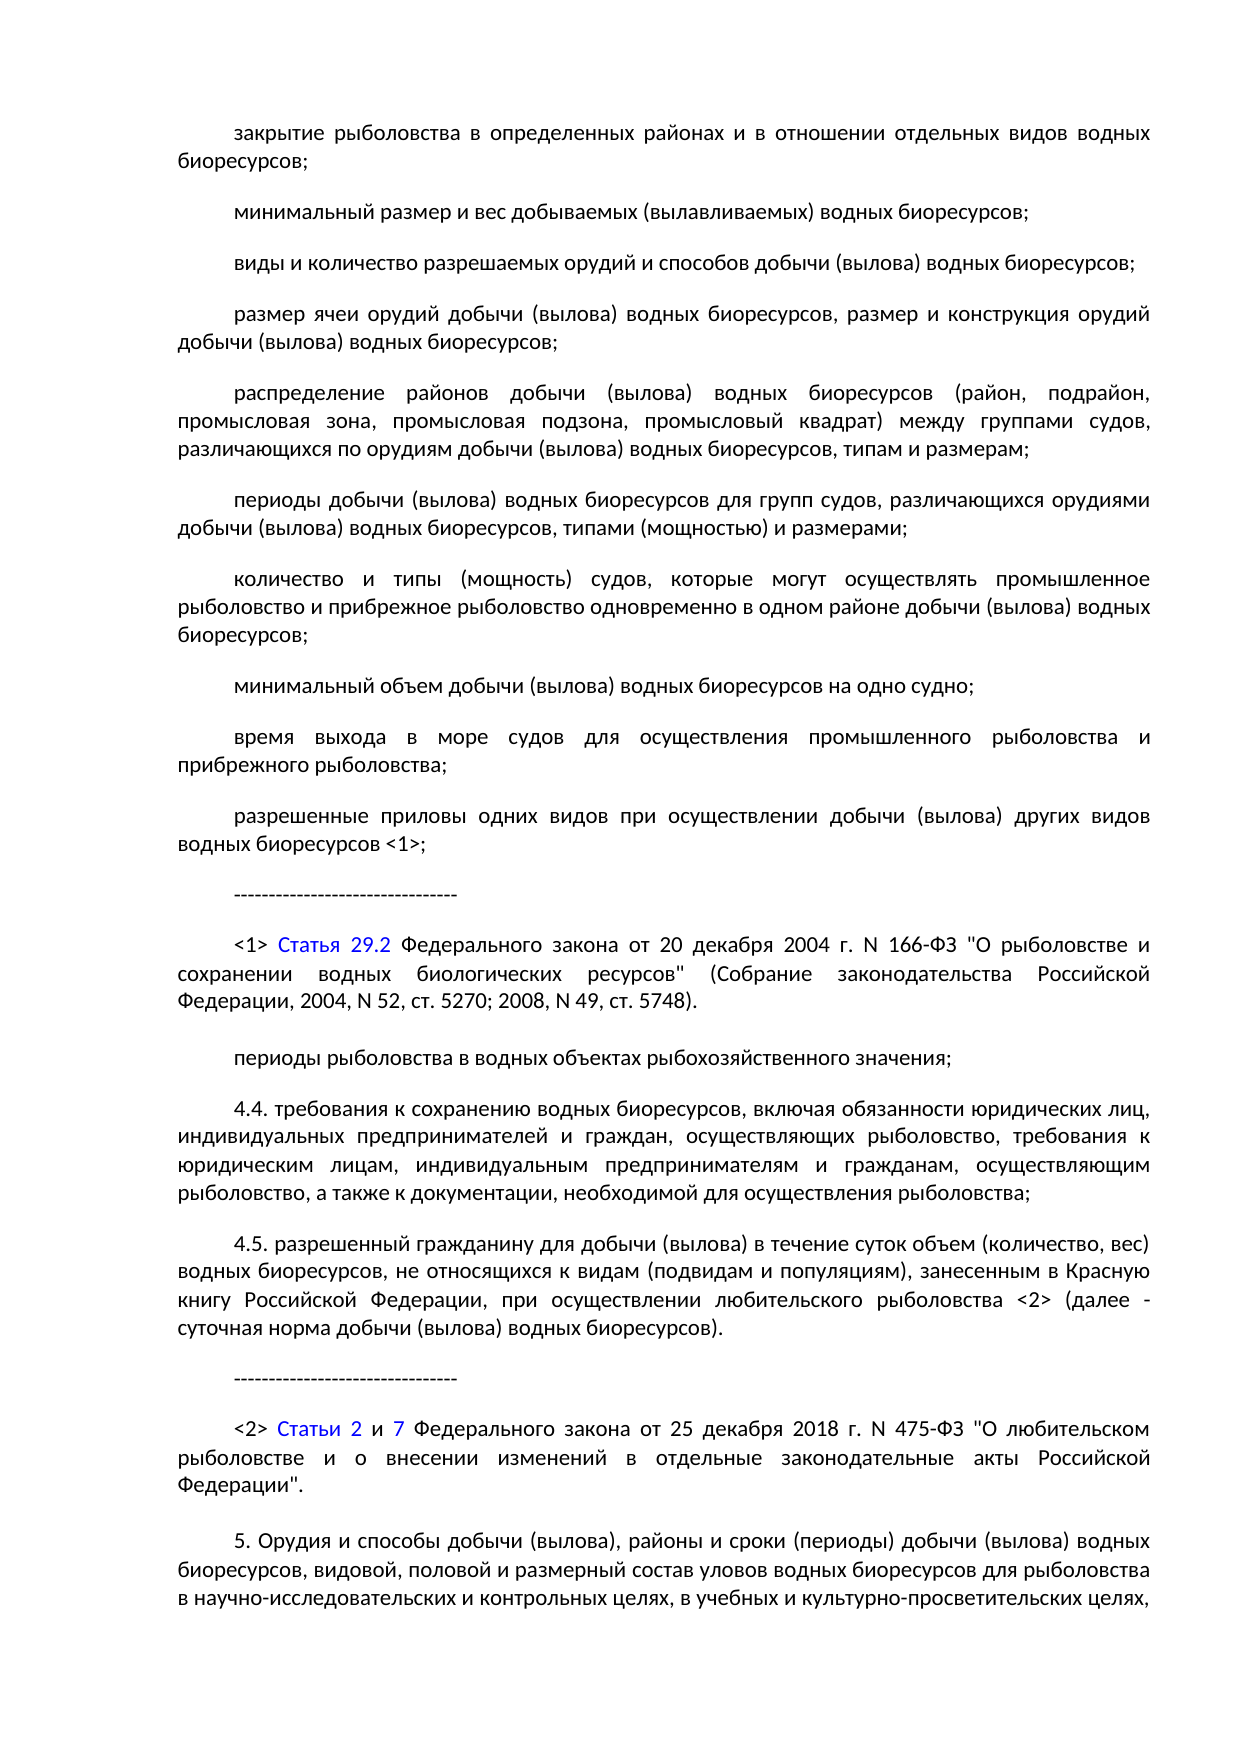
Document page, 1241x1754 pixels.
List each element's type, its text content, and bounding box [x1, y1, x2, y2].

text -------------------------------- [177, 880, 1152, 908]
text <2> Статьи 2 и 7 Федерального закона от 25 декабря 2018 г. N 475-ФЗ "О любительском рыболовстве и о внесении изменений в отдельные законодательные акты Российской Федерации". [177, 1414, 1152, 1499]
text количество и типы (мощность) судов, которые могут осуществлять промышленное рыболовство и прибрежное рыболовство одновременно в одном районе добычи (вылова) водных биоресурсов; [177, 564, 1152, 648]
text 4.5. разрешенный гражданину для добычи (вылова) в течение суток объем (количество, вес) водных биоресурсов, не относящихся к видам (подвидам и популяциям), занесенным в Красную книгу Российской Федерации, при осуществлении любительского рыболовства <2> (далее - суточная норма добычи (вылова) водных биоресурсов). [177, 1229, 1152, 1341]
text виды и количество разрешаемых орудий и способов добычи (вылова) водных биоресурсов; [177, 248, 1152, 276]
text разрешенные приловы одних видов при осуществлении добычи (вылова) других видов водных биоресурсов <1>; [177, 801, 1152, 857]
text закрытие рыболовства в определенных районах и в отношении отдельных видов водных биоресурсов; [177, 118, 1152, 174]
text размер ячеи орудий добычи (вылова) водных биоресурсов, размер и конструкция орудий добычи (вылова) водных биоресурсов; [177, 299, 1152, 355]
text минимальный объем добычи (вылова) водных биоресурсов на одно судно; [177, 671, 1152, 699]
text периоды добычи (вылова) водных биоресурсов для групп судов, различающихся орудиями добычи (вылова) водных биоресурсов, типами (мощностью) и размерами; [177, 485, 1152, 541]
text минимальный размер и вес добываемых (вылавливаемых) водных биоресурсов; [177, 197, 1152, 225]
text -------------------------------- [177, 1364, 1152, 1392]
text 4.4. требования к сохранению водных биоресурсов, включая обязанности юридических лиц, индивидуальных предпринимателей и граждан, осуществляющих рыболовство, требования к юридическим лицам, индивидуальным предпринимателям и гражданам, осуществляющим рыболовство, а также к документации, необходимой для осуществления рыболовства; [177, 1094, 1152, 1206]
text периоды рыболовства в водных объектах рыбохозяйственного значения; [177, 1043, 1152, 1071]
text время выхода в море судов для осуществления промышленного рыболовства и прибрежного рыболовства; [177, 722, 1152, 778]
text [177, 1527, 1152, 1611]
text распределение районов добычи (вылова) водных биоресурсов (район, подрайон, промысловая зона, промысловая подзона, промысловый квадрат) между группами судов, различающихся по орудиям добычи (вылова) водных биоресурсов, типам и размерам; [177, 378, 1152, 462]
text <1> Статья 29.2 Федерального закона от 20 декабря 2004 г. N 166-ФЗ "О рыболовстве и сохранении водных биологических ресурсов" (Собрание законодательства Российской Федерации, 2004, N 52, ст. 5270; 2008, N 49, ст. 5748). [177, 931, 1152, 1015]
